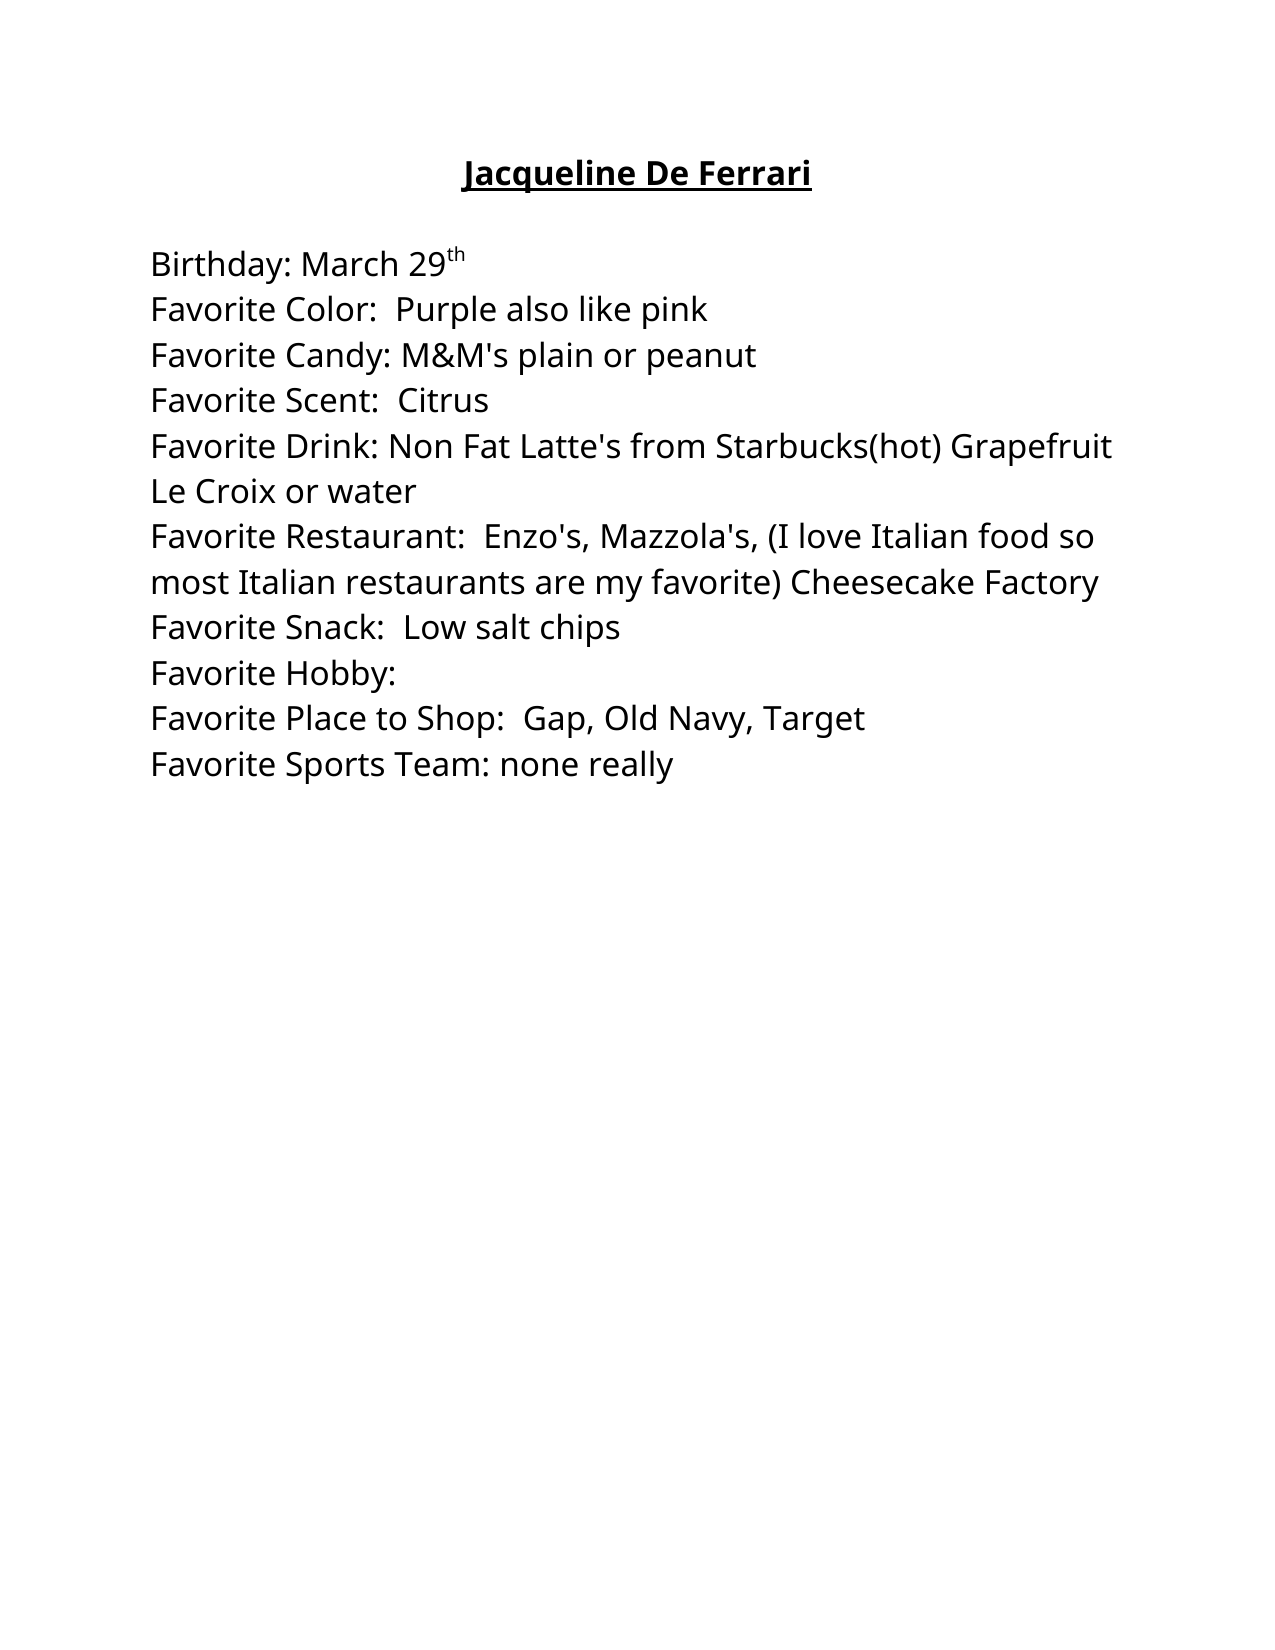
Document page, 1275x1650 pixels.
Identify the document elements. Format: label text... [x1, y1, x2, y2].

text Jacqueline De Ferrari [150, 150, 1125, 195]
text Favorite Hobby: [150, 649, 1125, 695]
text Favorite Drink: Non Fat Latte's from Starbucks(hot) Grapefruit Le Croix or water [150, 422, 1125, 513]
text Birthday: March 29th [150, 241, 1125, 286]
text Favorite Sports Team: none really [150, 740, 1125, 786]
text Favorite Color: Purple also like pink [150, 286, 1125, 332]
text Favorite Candy: M&M's plain or peanut [150, 332, 1125, 377]
text Favorite Place to Shop: Gap, Old Navy, Target [150, 695, 1125, 740]
text Favorite Snack: Low salt chips [150, 604, 1125, 649]
text Favorite Restaurant: Enzo's, Mazzola's, (I love Italian food so most Italian restaurants are my favorite) Cheesecake Factory [150, 513, 1125, 604]
text Favorite Scent: Citrus [150, 377, 1125, 422]
